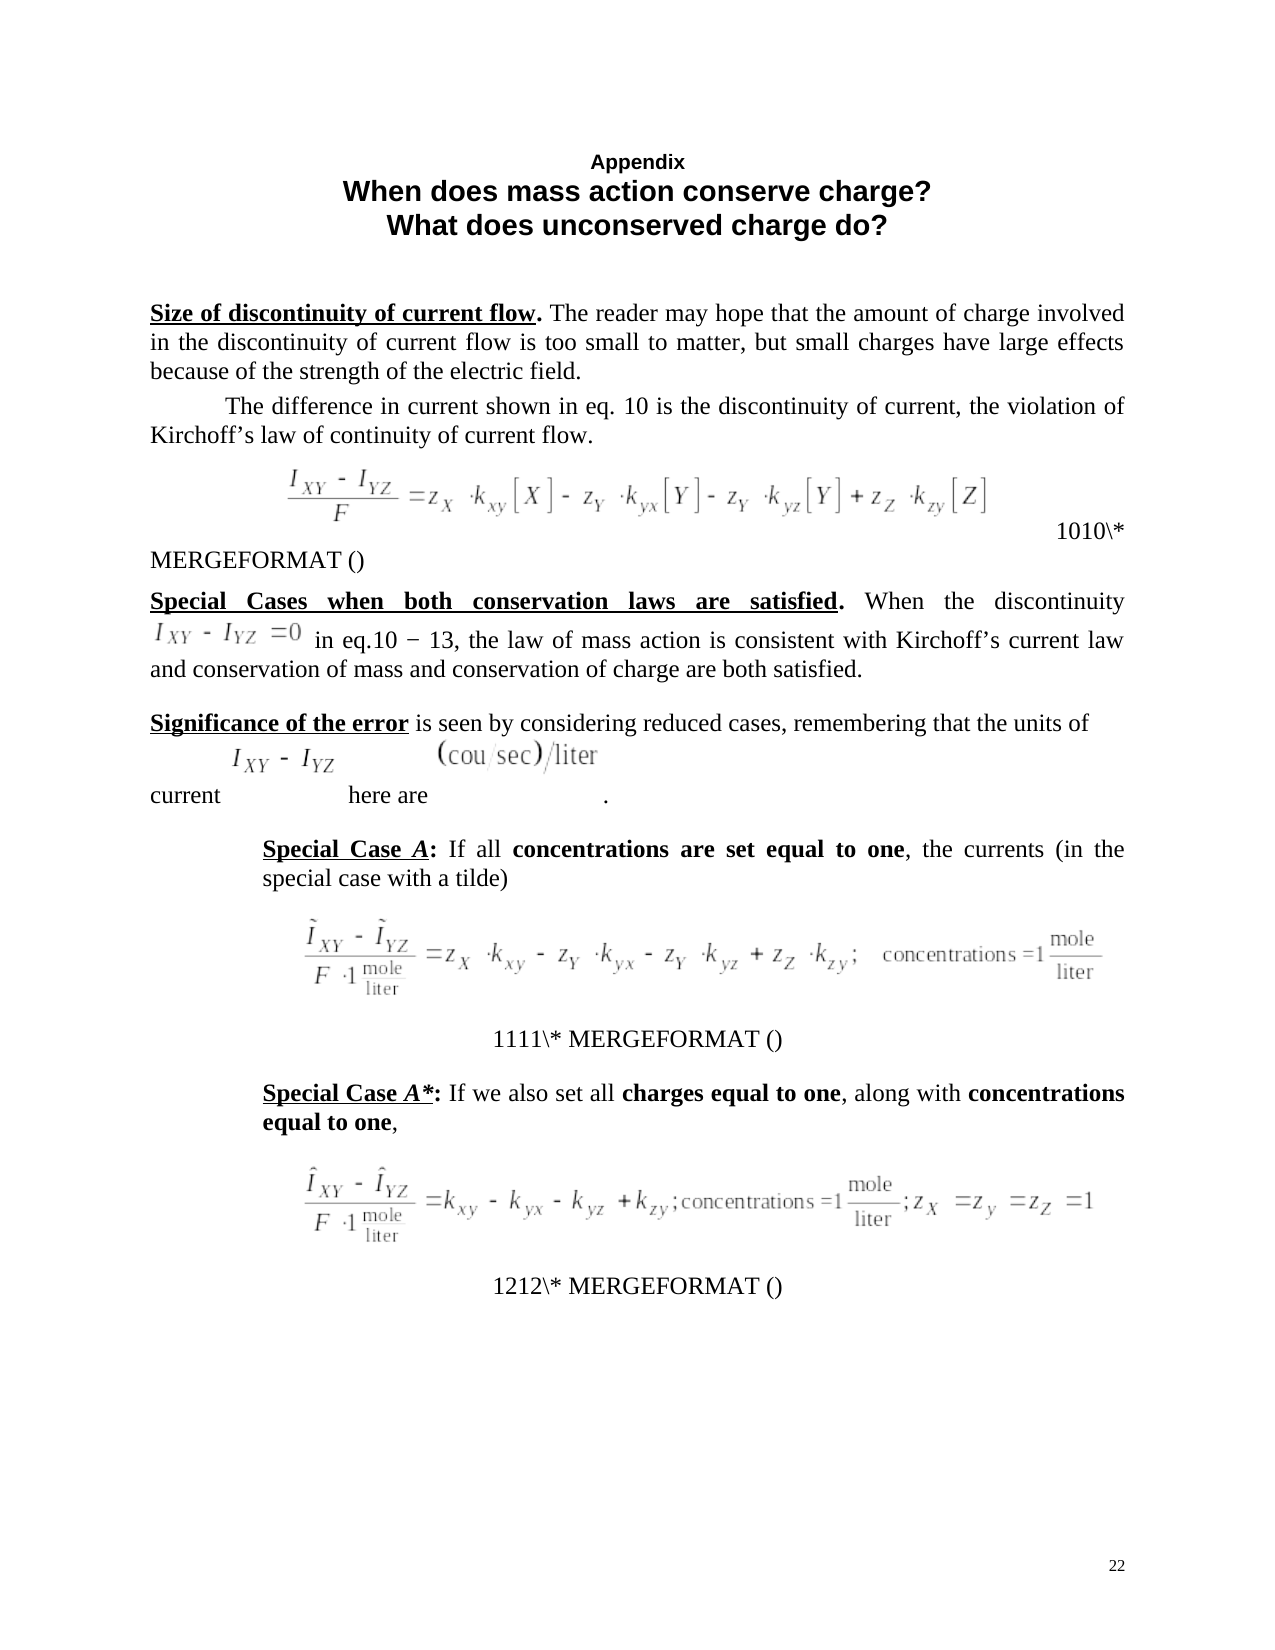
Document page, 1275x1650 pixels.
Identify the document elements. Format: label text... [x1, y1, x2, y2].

text What does unconserved charge do? [150, 207, 1125, 241]
text The difference in current shown in eq. is the discontinuity of current, the violation of Kirchoff’s law of continuity of current flow. [150, 391, 1125, 448]
text Size of discontinuity of current flow. The reader may hope that the amount of charge involved in the discontinuity of current flow is too small to matter, but small charges have large effects because of the strength of the electric field. [150, 298, 1125, 385]
text Significance of the error is seen by considering reduced cases, remembering that the units of current here are . [150, 708, 1125, 809]
text When does mass action conserve charge? [150, 174, 1125, 207]
text Special Case A: If all concentrations are set equal to one, the currents (in the special case with a tilde) [262, 834, 1125, 891]
text Special Cases when both conservation laws are satisfied. When the discontinuity in eq. − , the law of mass action is consistent with Kirchoff’s current law and conservation of mass and conservation of charge are both satisfied. [150, 586, 1125, 683]
text Appendix [150, 150, 1125, 174]
text Special Case A*: If we also set all charges equal to one, along with concentrations equal to one, [262, 1078, 1125, 1136]
